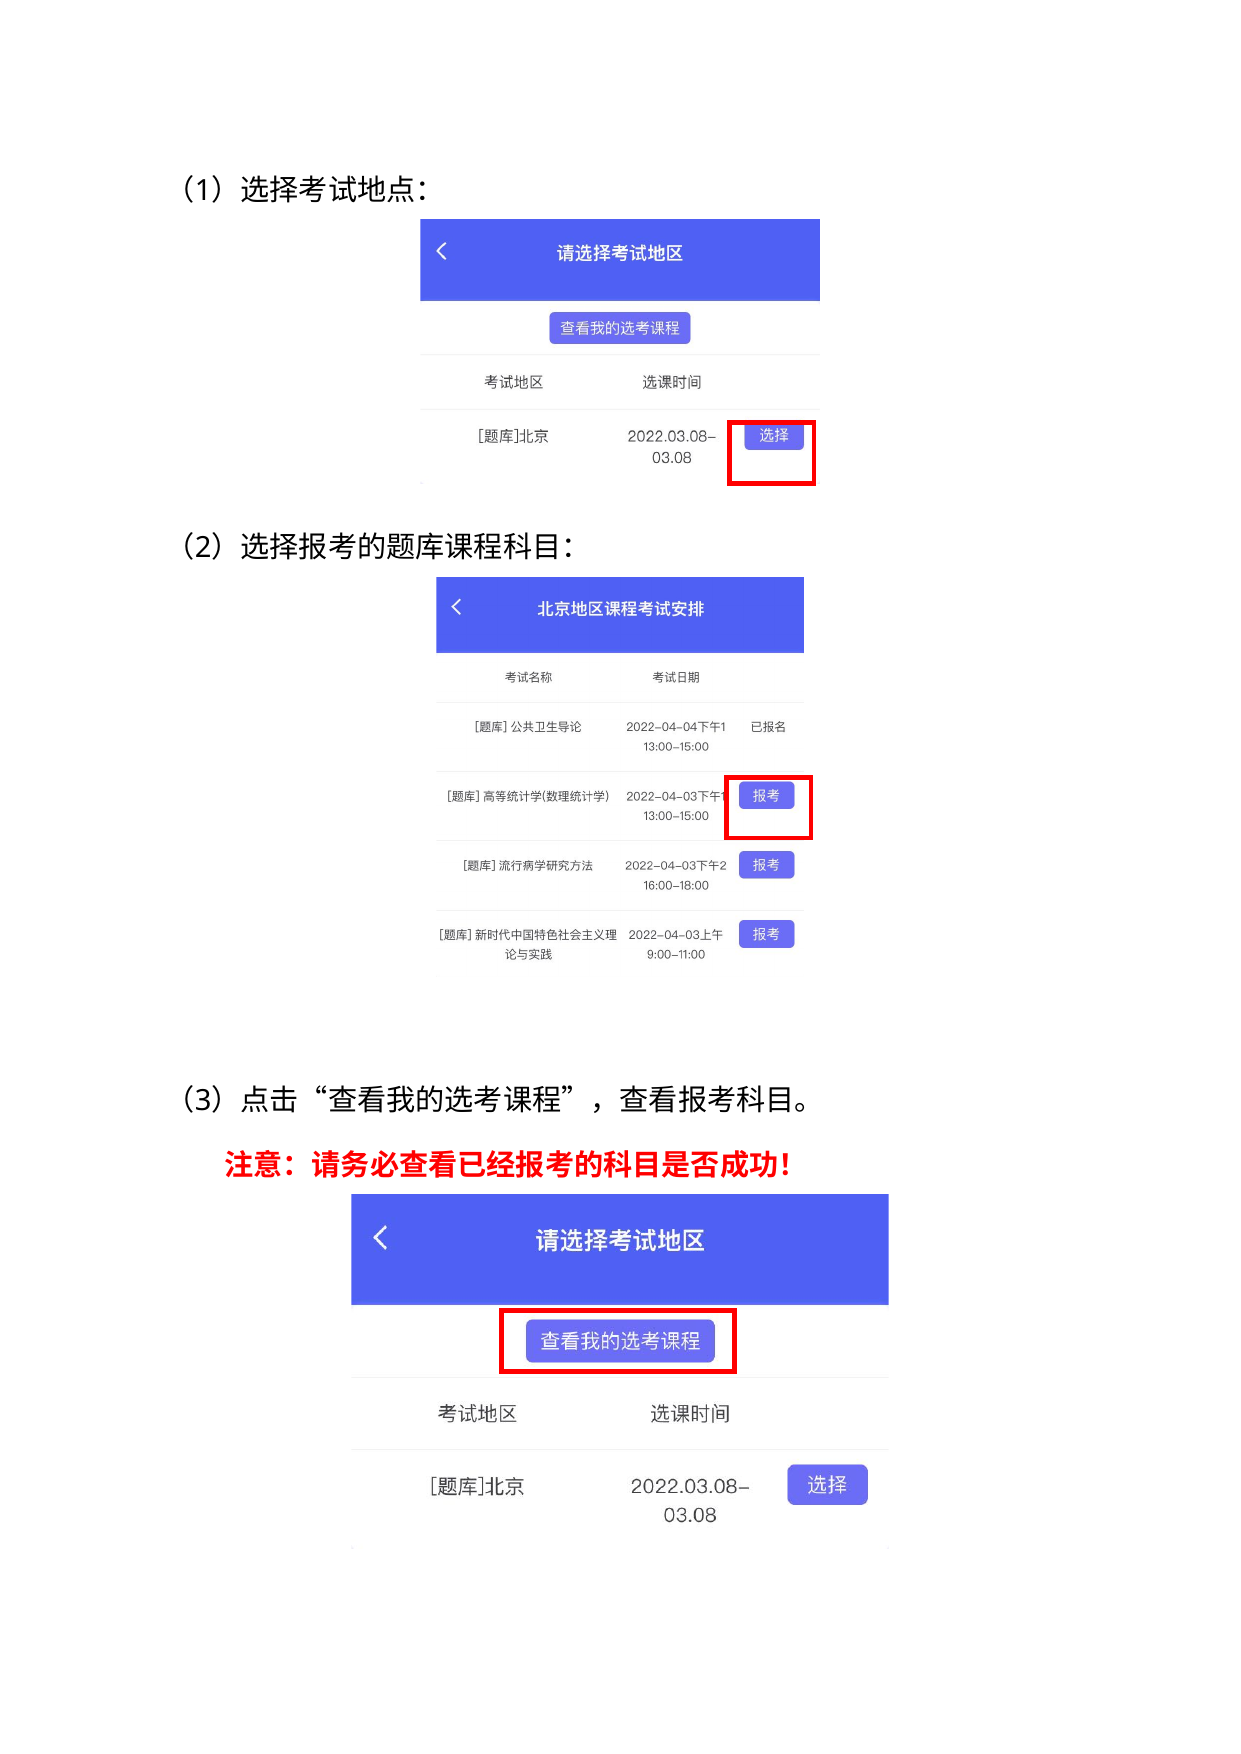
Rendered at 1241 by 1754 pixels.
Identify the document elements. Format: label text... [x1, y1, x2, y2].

picture [436, 577, 804, 977]
picture [729, 780, 804, 836]
picture [420, 219, 820, 484]
picture [732, 425, 812, 481]
text （3）点击“查看我的选考课程”，查看报考科目。 [165, 1065, 1075, 1130]
text 注意：请务必查看已经报考的科目是否成功！ [165, 1130, 1075, 1195]
text （1）选择考试地点： [165, 155, 1075, 220]
picture [351, 1194, 889, 1549]
text （2）选择报考的题库课程科目： [165, 512, 1075, 577]
